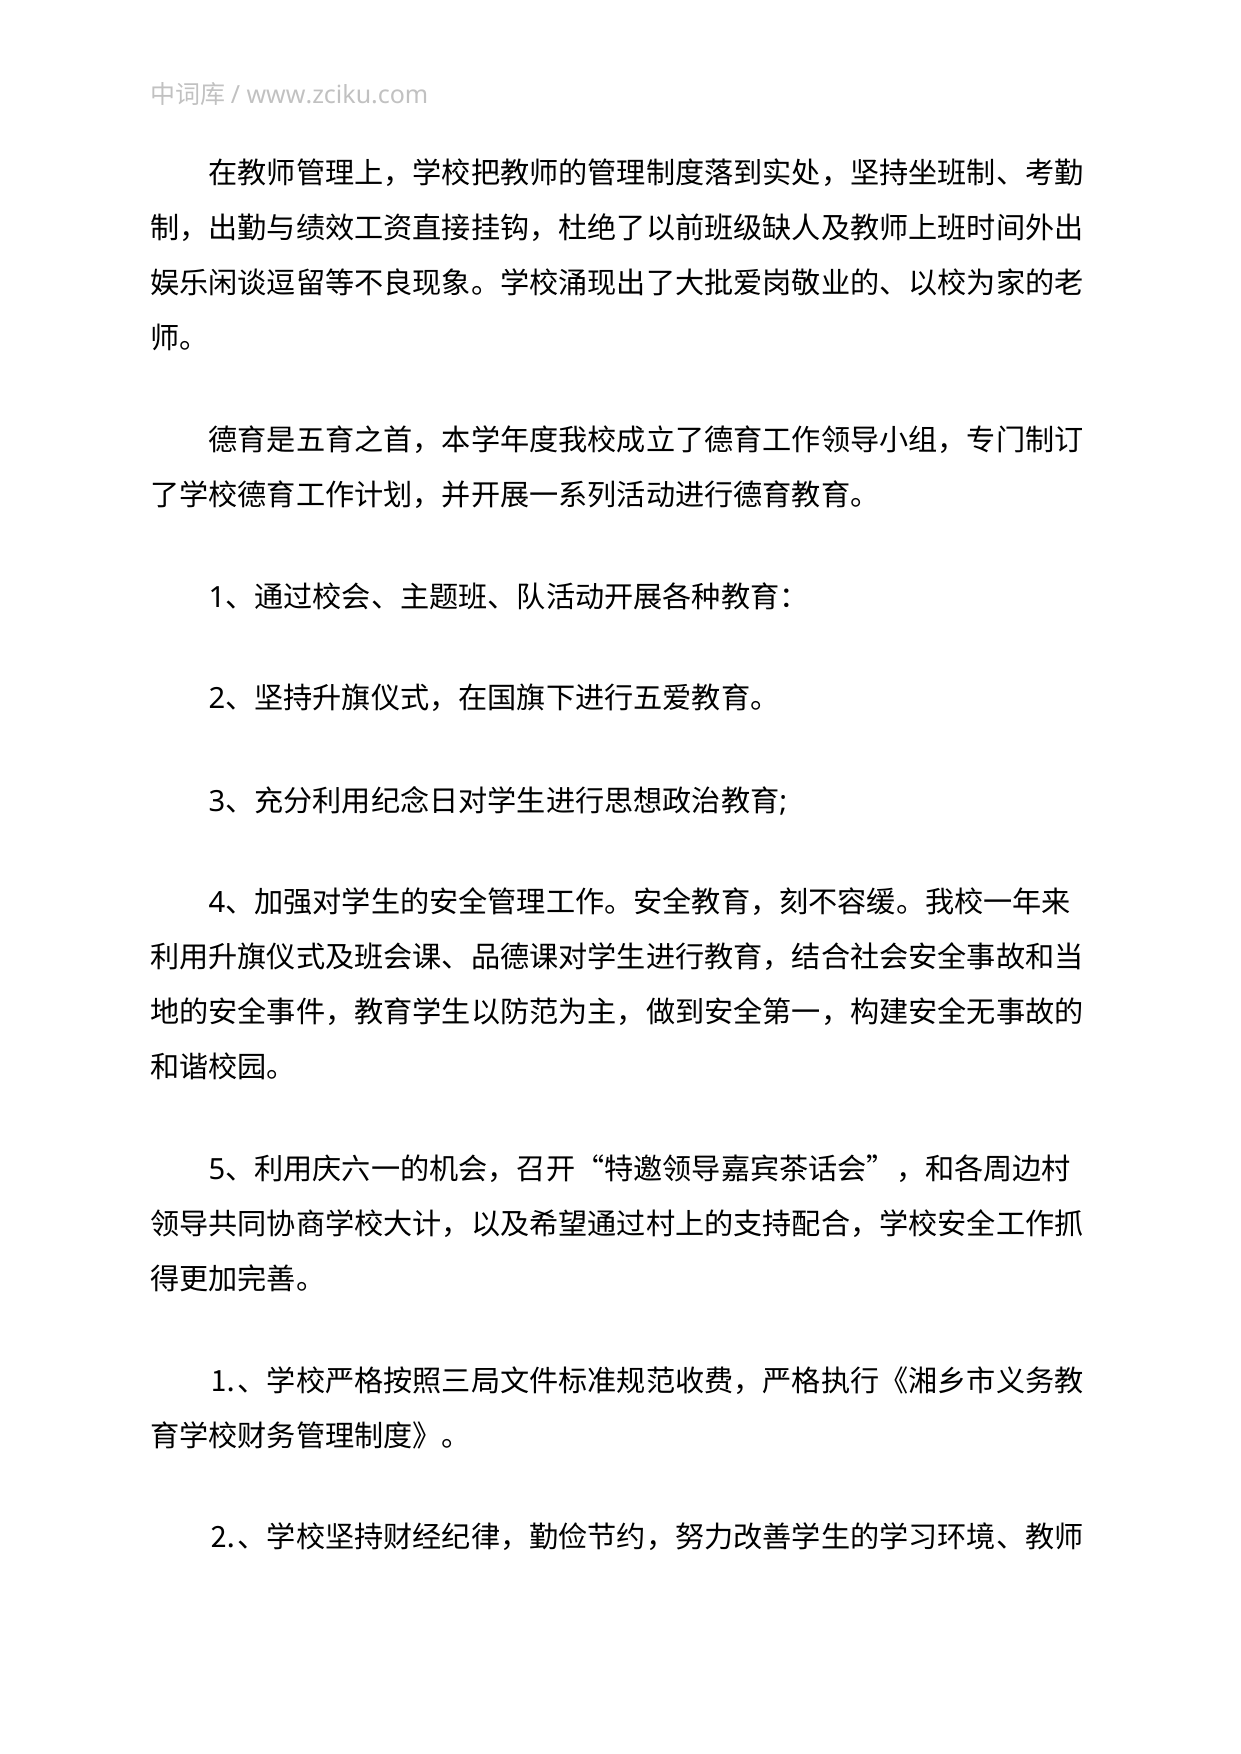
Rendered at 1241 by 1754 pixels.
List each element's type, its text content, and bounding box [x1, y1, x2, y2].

text 5、利用庆六一的机会，召开“特邀领导嘉宾茶话会”，和各周边村领导共同协商学校大计，以及希望通过村上的支持配合，学校安全工作抓得更加完善。 [150, 1146, 1090, 1298]
text 2、坚持升旗仪式，在国旗下进行五爱教育。 [150, 675, 1090, 717]
text 4、加强对学生的安全管理工作。安全教育，刻不容缓。我校一年来利用升旗仪式及班会课、品德课对学生进行教育，结合社会安全事故和当地的安全事件，教育学生以防范为主，做到安全第一，构建安全无事故的和谐校园。 [150, 879, 1090, 1086]
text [150, 1514, 1090, 1556]
text 在教师管理上，学校把教师的管理制度落到实处，坚持坐班制、考勤制，出勤与绩效工资直接挂钩，杜绝了以前班级缺人及教师上班时间外出娱乐闲谈逗留等不良现象。学校涌现出了大批爱岗敬业的、以校为家的老师。 [150, 150, 1090, 357]
text ⒈、学校严格按照三局文件标准规范收费，严格执行《湘乡市义务教育学校财务管理制度》。 [150, 1357, 1090, 1454]
text 3、充分利用纪念日对学生进行思想政治教育; [150, 777, 1090, 819]
text 德育是五育之首，本学年度我校成立了德育工作领导小组，专门制订了学校德育工作计划，并开展一系列活动进行德育教育。 [150, 416, 1090, 514]
text 1、通过校会、主题班、队活动开展各种教育： [150, 573, 1090, 616]
